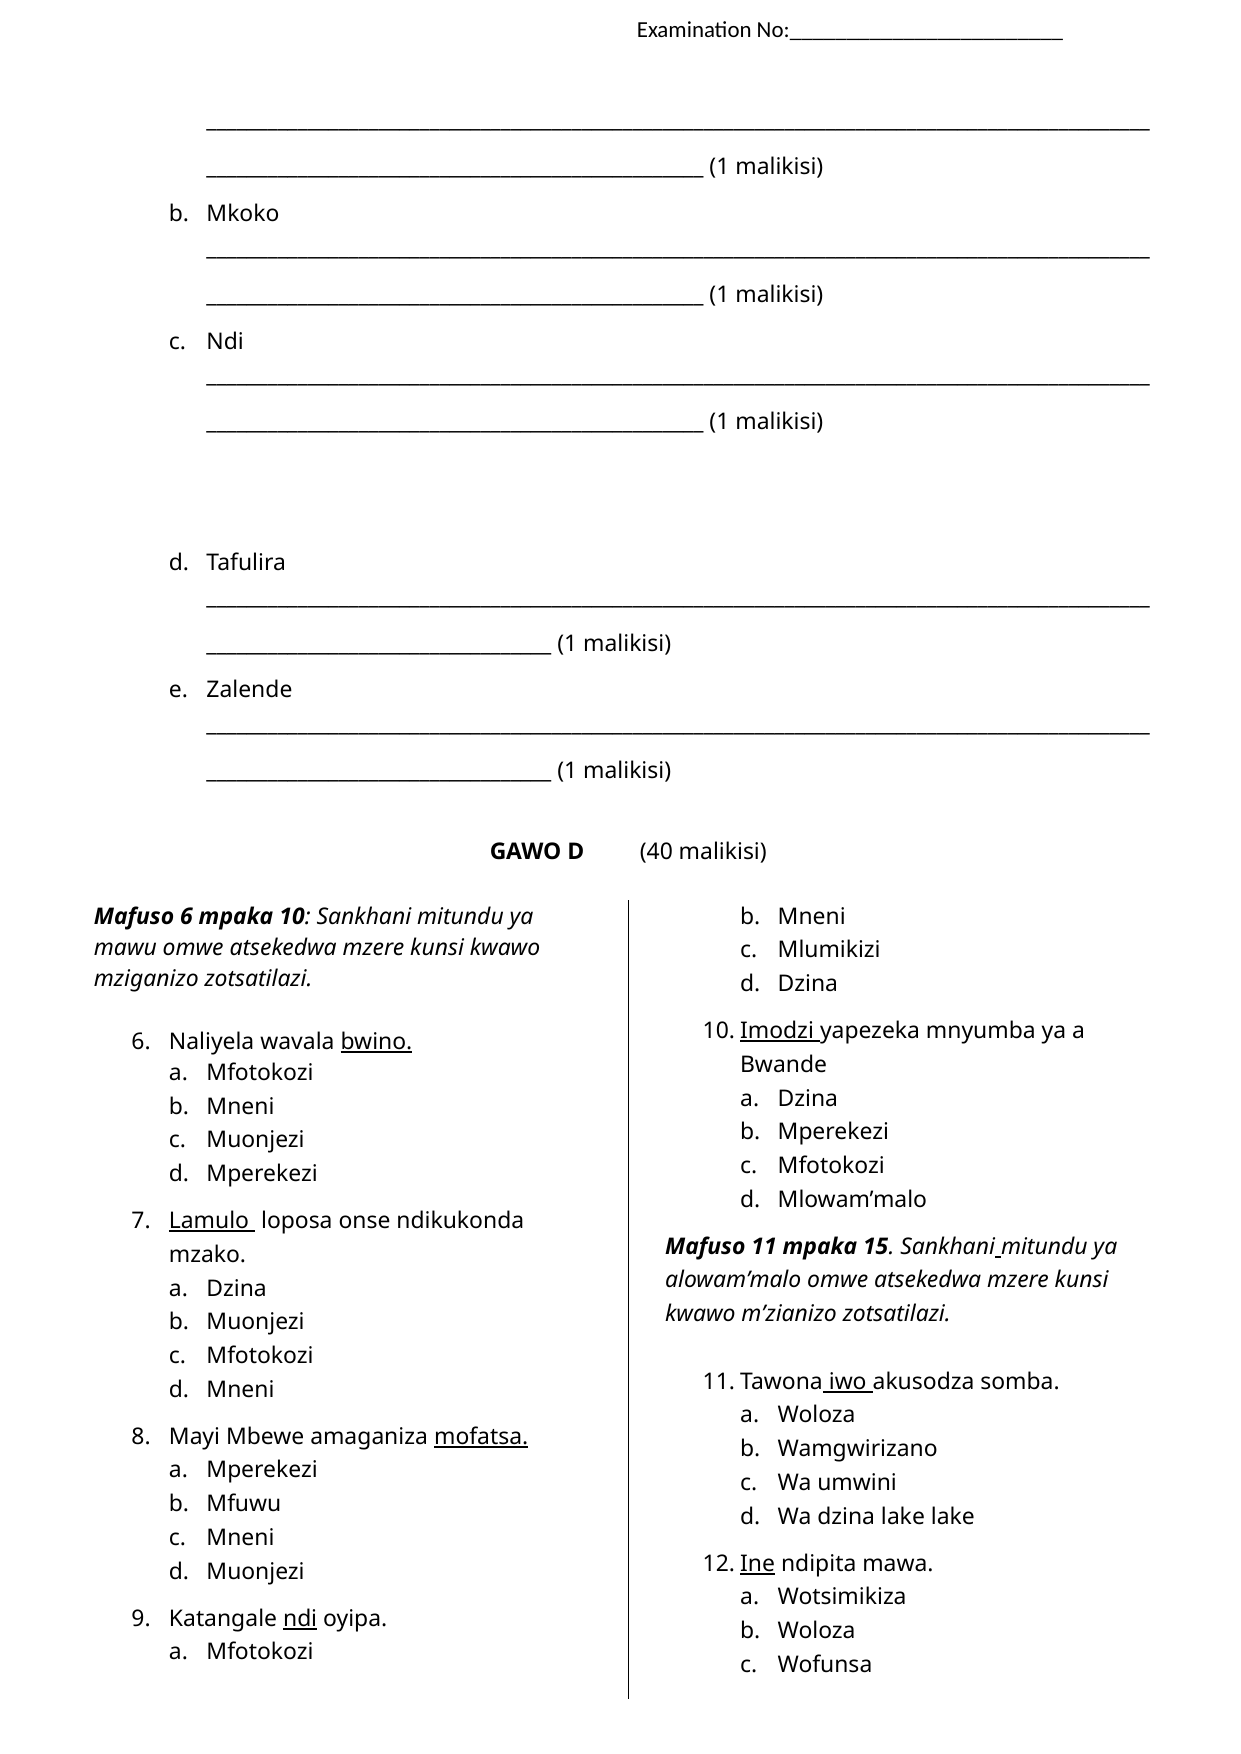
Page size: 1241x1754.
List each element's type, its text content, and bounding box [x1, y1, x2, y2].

list Ine ndipita mawa. [702, 1547, 1162, 1578]
list Mayi Mbewe amaganiza mofatsa. [131, 1420, 591, 1451]
list Muonjezi [169, 1305, 591, 1337]
list Woloza [740, 1614, 1162, 1645]
list Mneni [169, 1373, 591, 1404]
list Naliyela wavala bwino. [131, 1025, 591, 1056]
list Mfotokozi [169, 1635, 591, 1667]
list Mperekezi [169, 1157, 591, 1188]
list Dzina [169, 1272, 591, 1303]
list Lamulo loposa onse ndikukonda mzako. [131, 1204, 591, 1269]
list ______________________________________________________________________________________________________________________________________________ (1 malikisi) [206, 103, 1162, 182]
list Wa umwini [740, 1466, 1162, 1497]
list _______________________________________________________________________________________________________________________________ (1 malikisi) [206, 707, 1162, 785]
list _______________________________________________________________________________________________________________________________ (1 malikisi) [206, 580, 1162, 658]
list Tawona iwo akusodza somba. [702, 1365, 1162, 1396]
text Mafuso 11 mpaka 15. Sankhani mitundu ya alowam’malo omwe atsekedwa mzere kunsi kwawo m’zianizo zotsatilazi. [665, 1230, 1162, 1328]
list Mneni [169, 1090, 591, 1121]
list Mneni [169, 1521, 591, 1552]
list Woloza [740, 1398, 1162, 1430]
list Imodzi yapezeka mnyumba ya a Bwande [702, 1014, 1162, 1079]
list Mfuwu [169, 1487, 591, 1518]
list Mneni [740, 900, 1162, 931]
list Zalende [169, 673, 1162, 705]
list Katangale ndi oyipa. [131, 1602, 591, 1633]
list Muonjezi [169, 1555, 591, 1586]
list Mfotokozi [169, 1056, 591, 1087]
list Dzina [740, 967, 1162, 998]
list Ndi [169, 325, 1162, 356]
list Mkoko [169, 197, 1162, 228]
list Wamgwirizano [740, 1432, 1162, 1463]
list Mperekezi [740, 1115, 1162, 1147]
list Mfotokozi [169, 1339, 591, 1370]
list Mlowam’malo [740, 1183, 1162, 1214]
list Mlumikizi [740, 933, 1162, 965]
list Mfotokozi [740, 1149, 1162, 1180]
text GAWO D (40 malikisi) [94, 835, 1162, 866]
list Wofunsa [740, 1648, 1162, 1679]
list Mperekezi [169, 1453, 591, 1485]
list Tafulira [169, 546, 1162, 577]
list Wa dzina lake lake [740, 1500, 1162, 1531]
list Wotsimikiza [740, 1580, 1162, 1612]
list ______________________________________________________________________________________________________________________________________________ (1 malikisi) [206, 231, 1162, 309]
list Muonjezi [169, 1123, 591, 1155]
text Mafuso 6 mpaka 10: Sankhani mitundu ya mawu omwe atsekedwa mzere kunsi kwawo mziganizo zotsatilazi. [94, 900, 591, 993]
list ______________________________________________________________________________________________________________________________________________ (1 malikisi) [206, 358, 1162, 437]
list Dzina [740, 1082, 1162, 1113]
